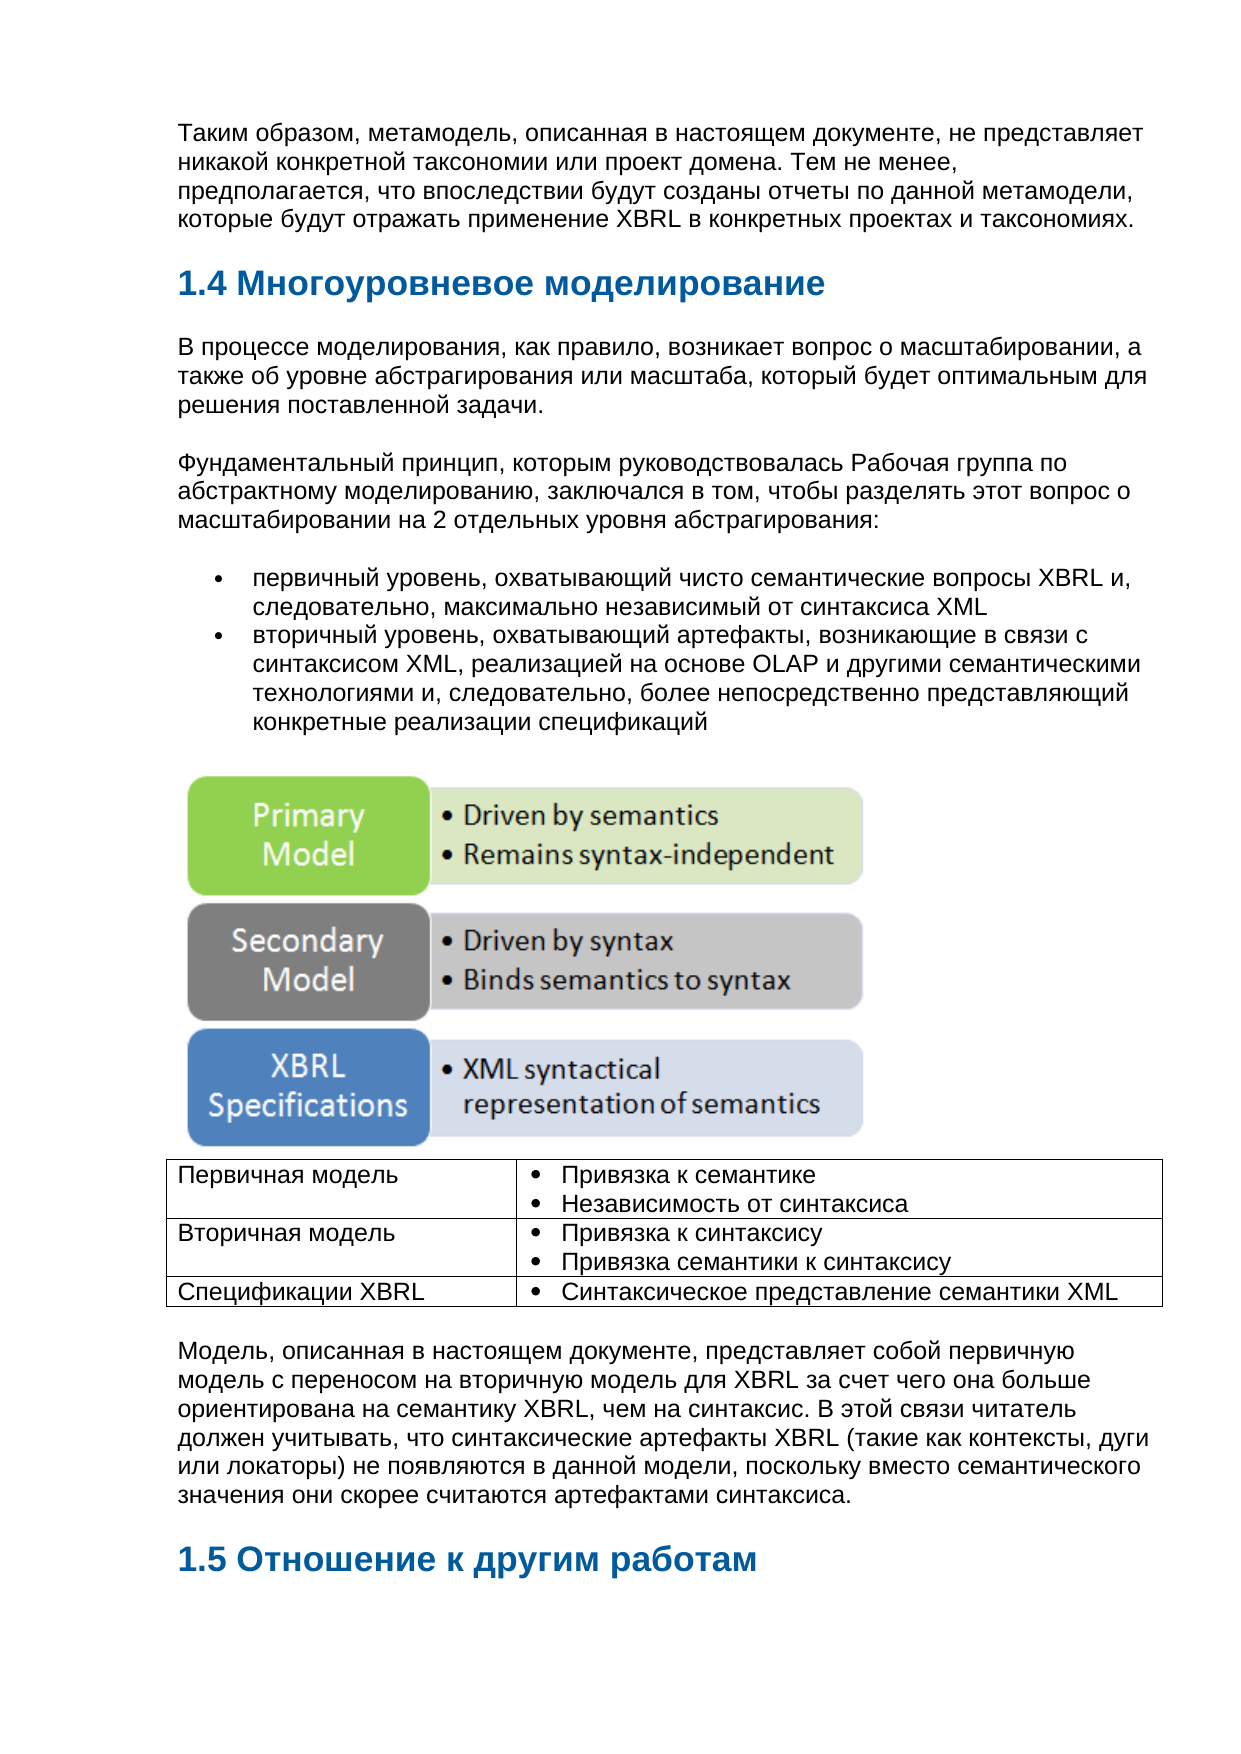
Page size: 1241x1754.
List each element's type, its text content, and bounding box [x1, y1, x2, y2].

list первичный уровень, охватывающий чисто семантические вопросы XBRL и, следовательно, максимально независимый от синтаксиса XML [215, 563, 1152, 621]
table_header Первичная модель [167, 1160, 516, 1217]
table_header Привязка к семантике Независимость от синтаксиса [517, 1160, 1162, 1217]
table_cell Привязка к синтаксису Привязка семантики к синтаксису [517, 1219, 1162, 1276]
text 1.4 Многоуровневое моделирование [177, 262, 1152, 303]
table_cell Синтаксическое представление семантики XML [517, 1277, 1162, 1306]
text Фундаментальный принцип, которым руководствовалась Рабочая группа по абстрактному моделированию, заключался в том, чтобы разделять этот вопрос о масштабировании на 2 отдельных уровня абстрагирования: [177, 448, 1152, 534]
text Таким образом, метамодель, описанная в настоящем документе, не представляет никакой конкретной таксономии или проект домена. Тем не менее, предполагается, что впоследствии будут созданы отчеты по данной метамодели, которые будут отражать применение XBRL в конкретных проектах и таксономиях. [177, 118, 1152, 233]
picture [177, 764, 879, 1159]
table_cell Вторичная модель [167, 1219, 516, 1276]
table_cell Спецификации XBRL [167, 1277, 516, 1306]
text В процессе моделирования, как правило, возникает вопрос о масштабировании, а также об уровне абстрагирования или масштаба, который будет оптимальным для решения поставленной задачи. [177, 332, 1152, 418]
text 1.5 Отношение к другим работам [177, 1538, 1152, 1579]
list вторичный уровень, охватывающий артефакты, возникающие в связи с синтаксисом XML, реализацией на основе OLAP и другими семантическими технологиями и, следовательно, более непосредственно представляющий конкретные реализации спецификаций [215, 621, 1152, 736]
text Модель, описанная в настоящем документе, представляет собой первичную модель с переносом на вторичную модель для XBRL за счет чего она больше ориентирована на семантику XBRL, чем на синтаксис. В этой связи читатель должен учитывать, что синтаксические артефакты XBRL (такие как контексты, дуги или локаторы) не появляются в данной модели, поскольку вместо семантического значения они скорее считаются артефактами синтаксиса. [177, 1336, 1152, 1509]
